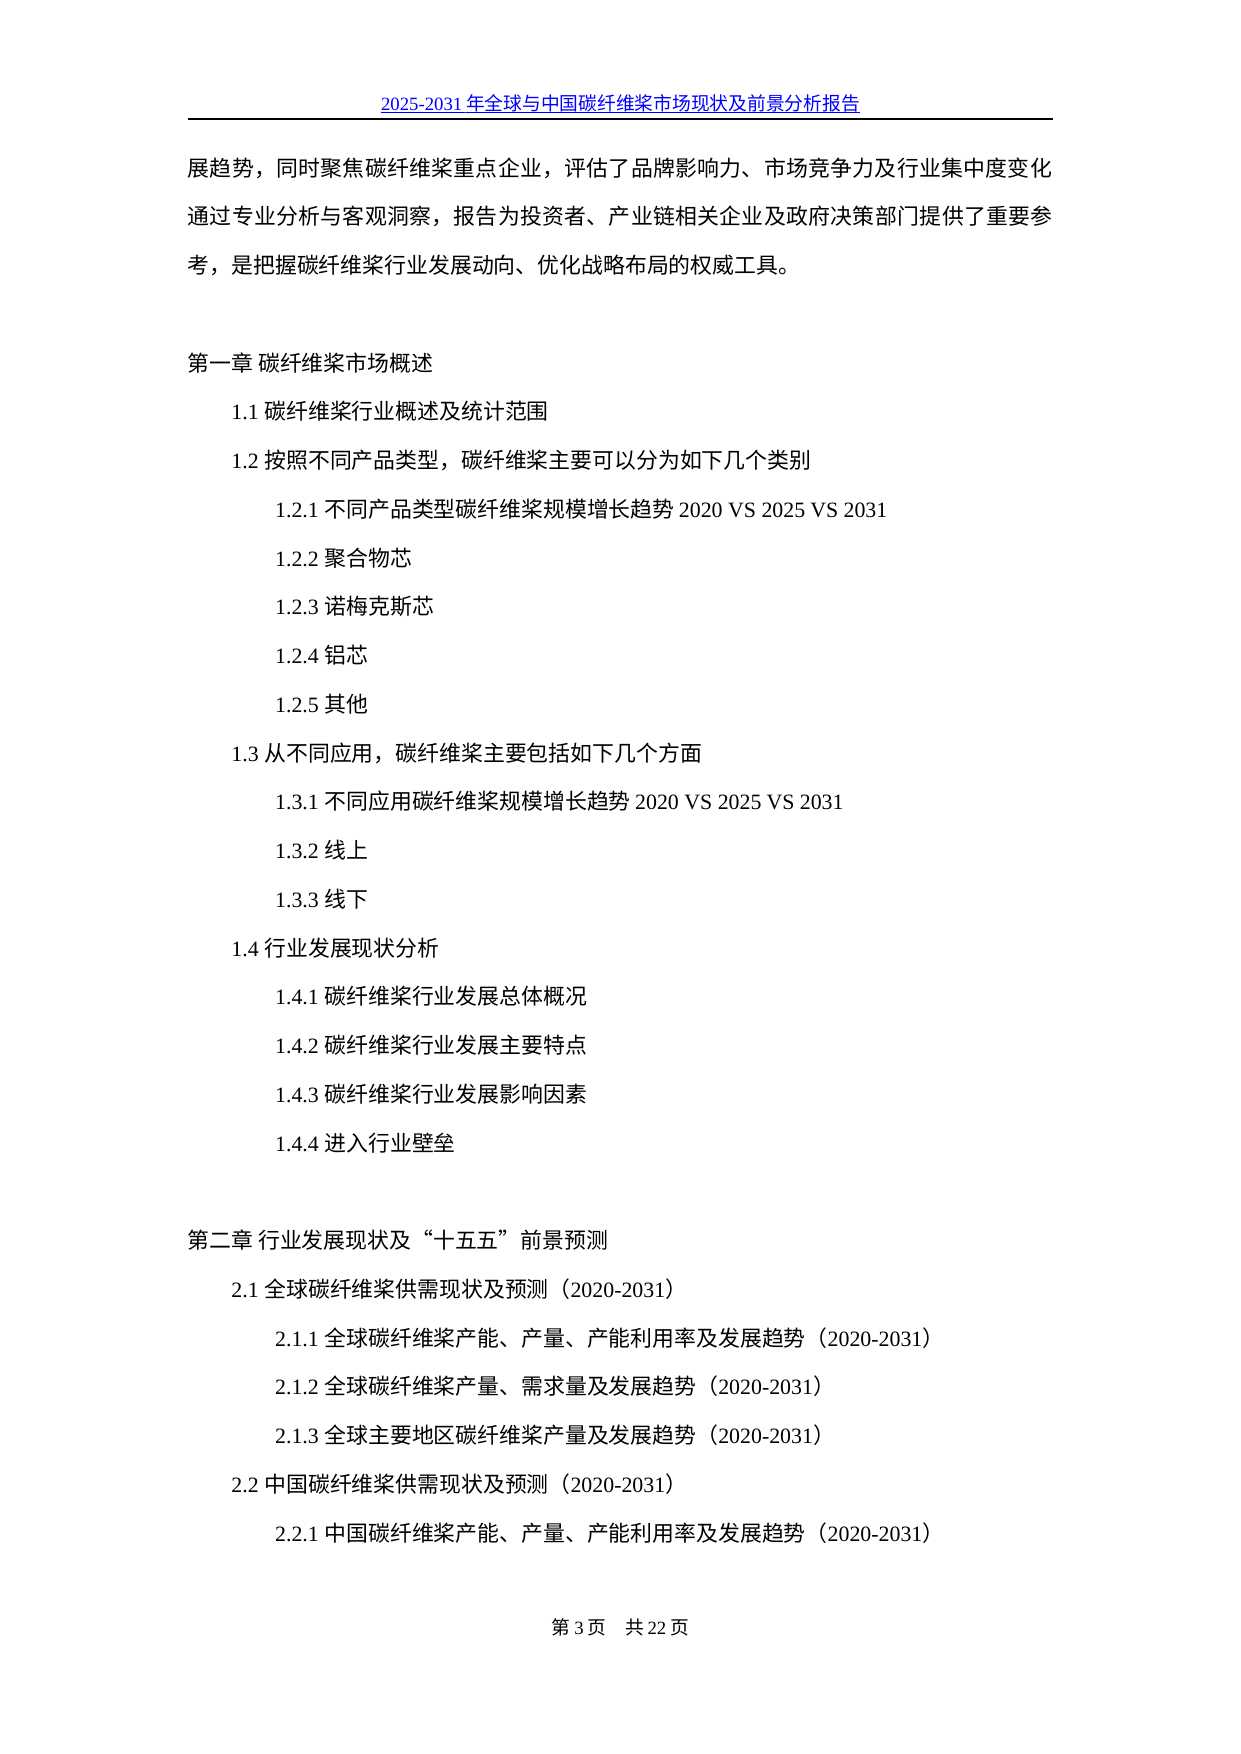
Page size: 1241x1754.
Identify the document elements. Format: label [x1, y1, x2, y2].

text [187, 150, 1053, 1548]
